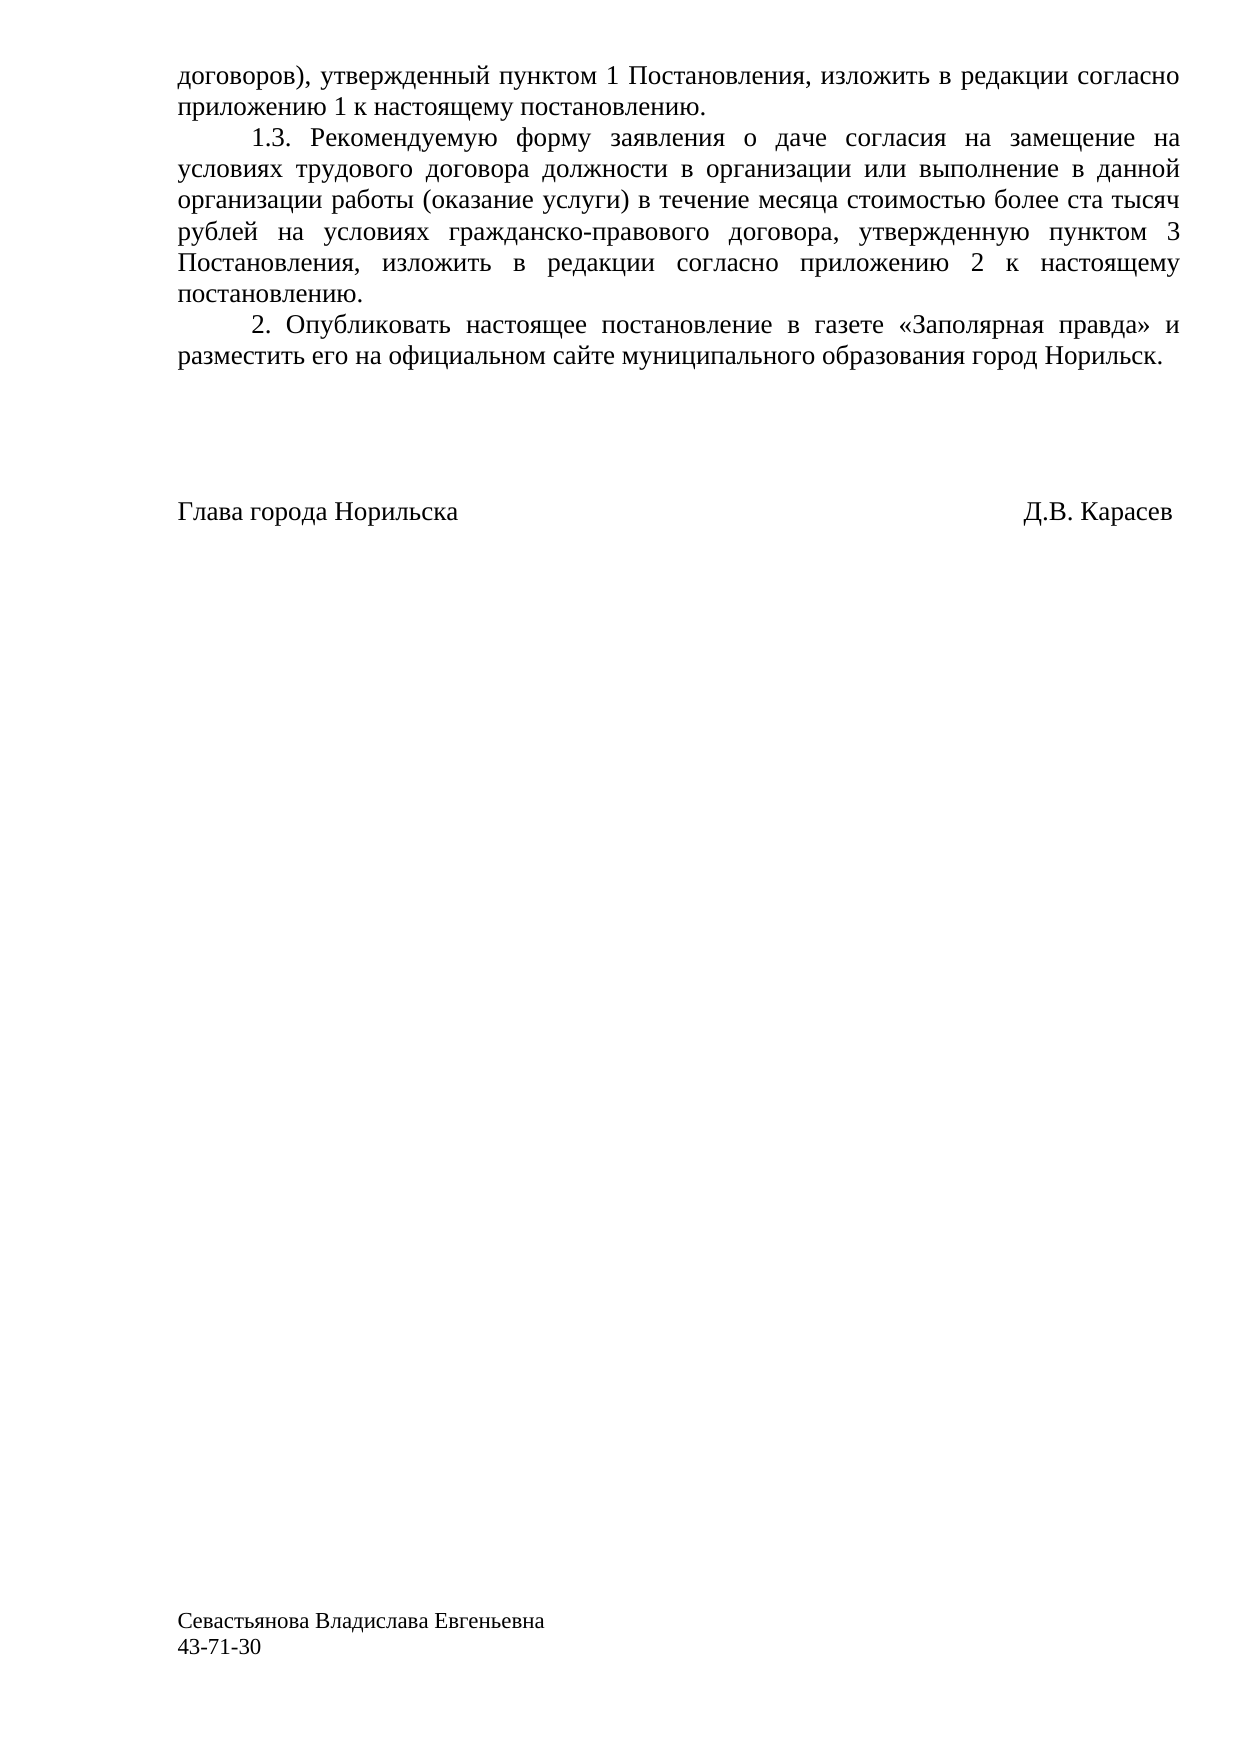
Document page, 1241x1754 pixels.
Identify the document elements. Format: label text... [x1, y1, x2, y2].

text Глава города Норильска Д.В. Карасев [177, 495, 1181, 526]
text 43-71-30 [177, 1633, 1181, 1659]
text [177, 59, 1181, 121]
text 2. Опубликовать настоящее постановление в газете «Заполярная правда» и разместить его на официальном сайте муниципального образования город Норильск. [177, 308, 1181, 371]
text Севастьянова Владислава Евгеньевна [177, 1607, 1181, 1633]
text 1.3. Рекомендуемую форму заявления о даче согласия на замещение на условиях трудового договора должности в организации или выполнение в данной организации работы (оказание услуги) в течение месяца стоимостью более ста тысяч рублей на условиях гражданско-правового договора, утвержденную пунктом 3 Постановления, изложить в редакции согласно приложению 2 к настоящему постановлению. [177, 121, 1181, 308]
